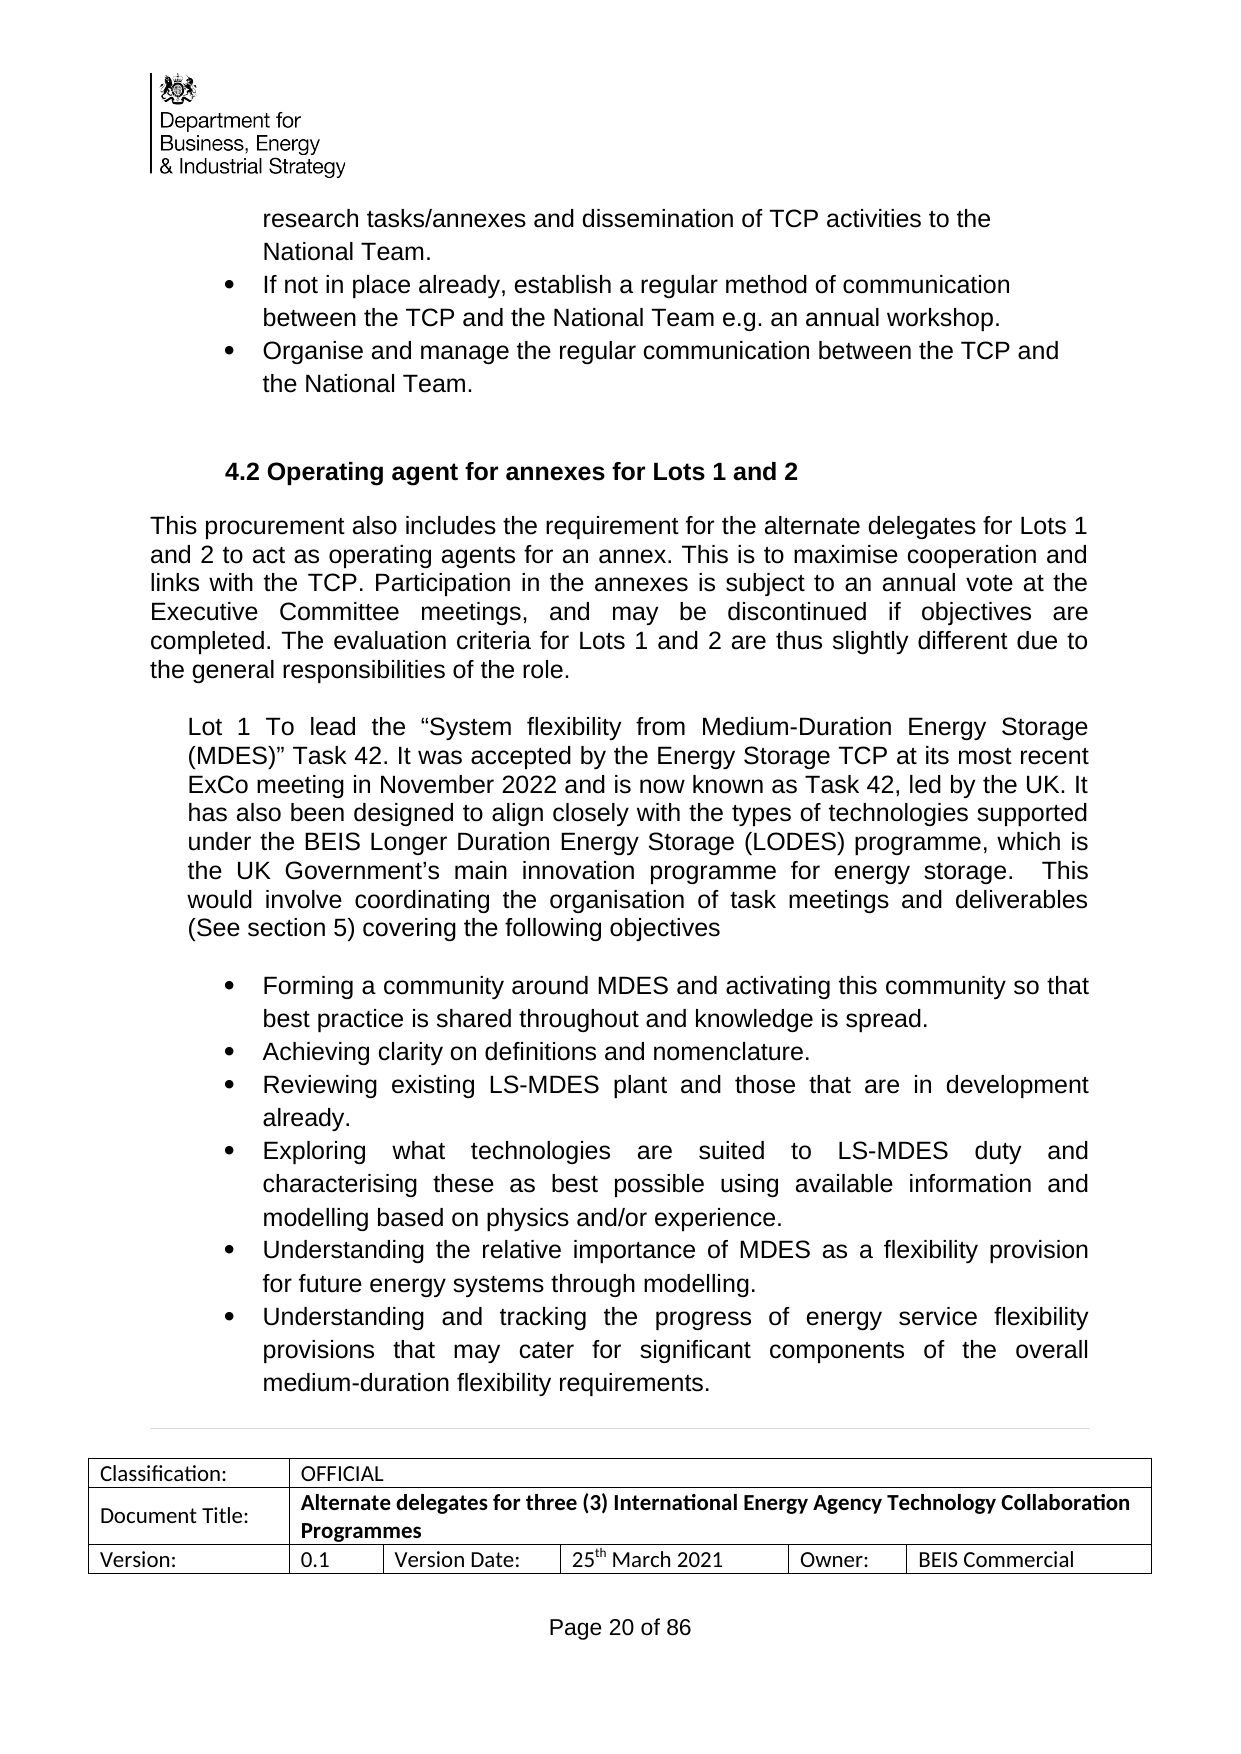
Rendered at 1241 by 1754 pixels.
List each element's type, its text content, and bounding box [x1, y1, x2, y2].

list Exploring what technologies are suited to LS-MDES duty and characterising these as best possible using available information and modelling based on physics and/or experience. [225, 1136, 1090, 1231]
list Forming a community around MDES and activating this community so that best practice is shared throughout and knowledge is spread. [225, 971, 1090, 1033]
list Organise and manage the regular communication between the TCP and the National Team. [225, 336, 1090, 398]
text Lot 1 To lead the “System flexibility from Medium-Duration Energy Storage (MDES)” Task 42. It was accepted by the Energy Storage TCP at its most recent ExCo meeting in November 2022 and is now known as Task 42, led by the UK. It has also been designed to align closely with the types of technologies supported under the BEIS Longer Duration Energy Storage (LODES) programme, which is the UK Government’s main innovation programme for energy storage. This would involve coordinating the organisation of task meetings and deliverables (See section 5) covering the following objectives [187, 712, 1090, 942]
picture [150, 73, 345, 178]
list If not in place already, establish a regular method of communication between the TCP and the National Team e.g. an annual workshop. [225, 270, 1090, 332]
list Understanding and tracking the progress of energy service flexibility provisions that may cater for significant components of the overall medium-duration flexibility requirements. [225, 1302, 1090, 1397]
list Understanding the relative importance of MDES as a flexibility provision for future energy systems through modelling. [225, 1236, 1090, 1297]
text This procurement also includes the requirement for the alternate delegates for Lots 1 and 2 to act as operating agents for an annex. This is to maximise cooperation and links with the TCP. Participation in the annexes is subject to an annual vote at the Executive Committee meetings, and may be discontinued if objectives are completed. The evaluation criteria for Lots 1 and 2 are thus slightly different due to the general responsibilities of the role. [150, 511, 1090, 683]
subtitle 4.2 Operating agent for annexes for Lots 1 and 2 [225, 457, 1090, 486]
list Reviewing existing LS-MDES plant and those that are in development already. [225, 1070, 1090, 1132]
list Achieving clarity on definitions and nomenclature. [225, 1037, 1090, 1066]
